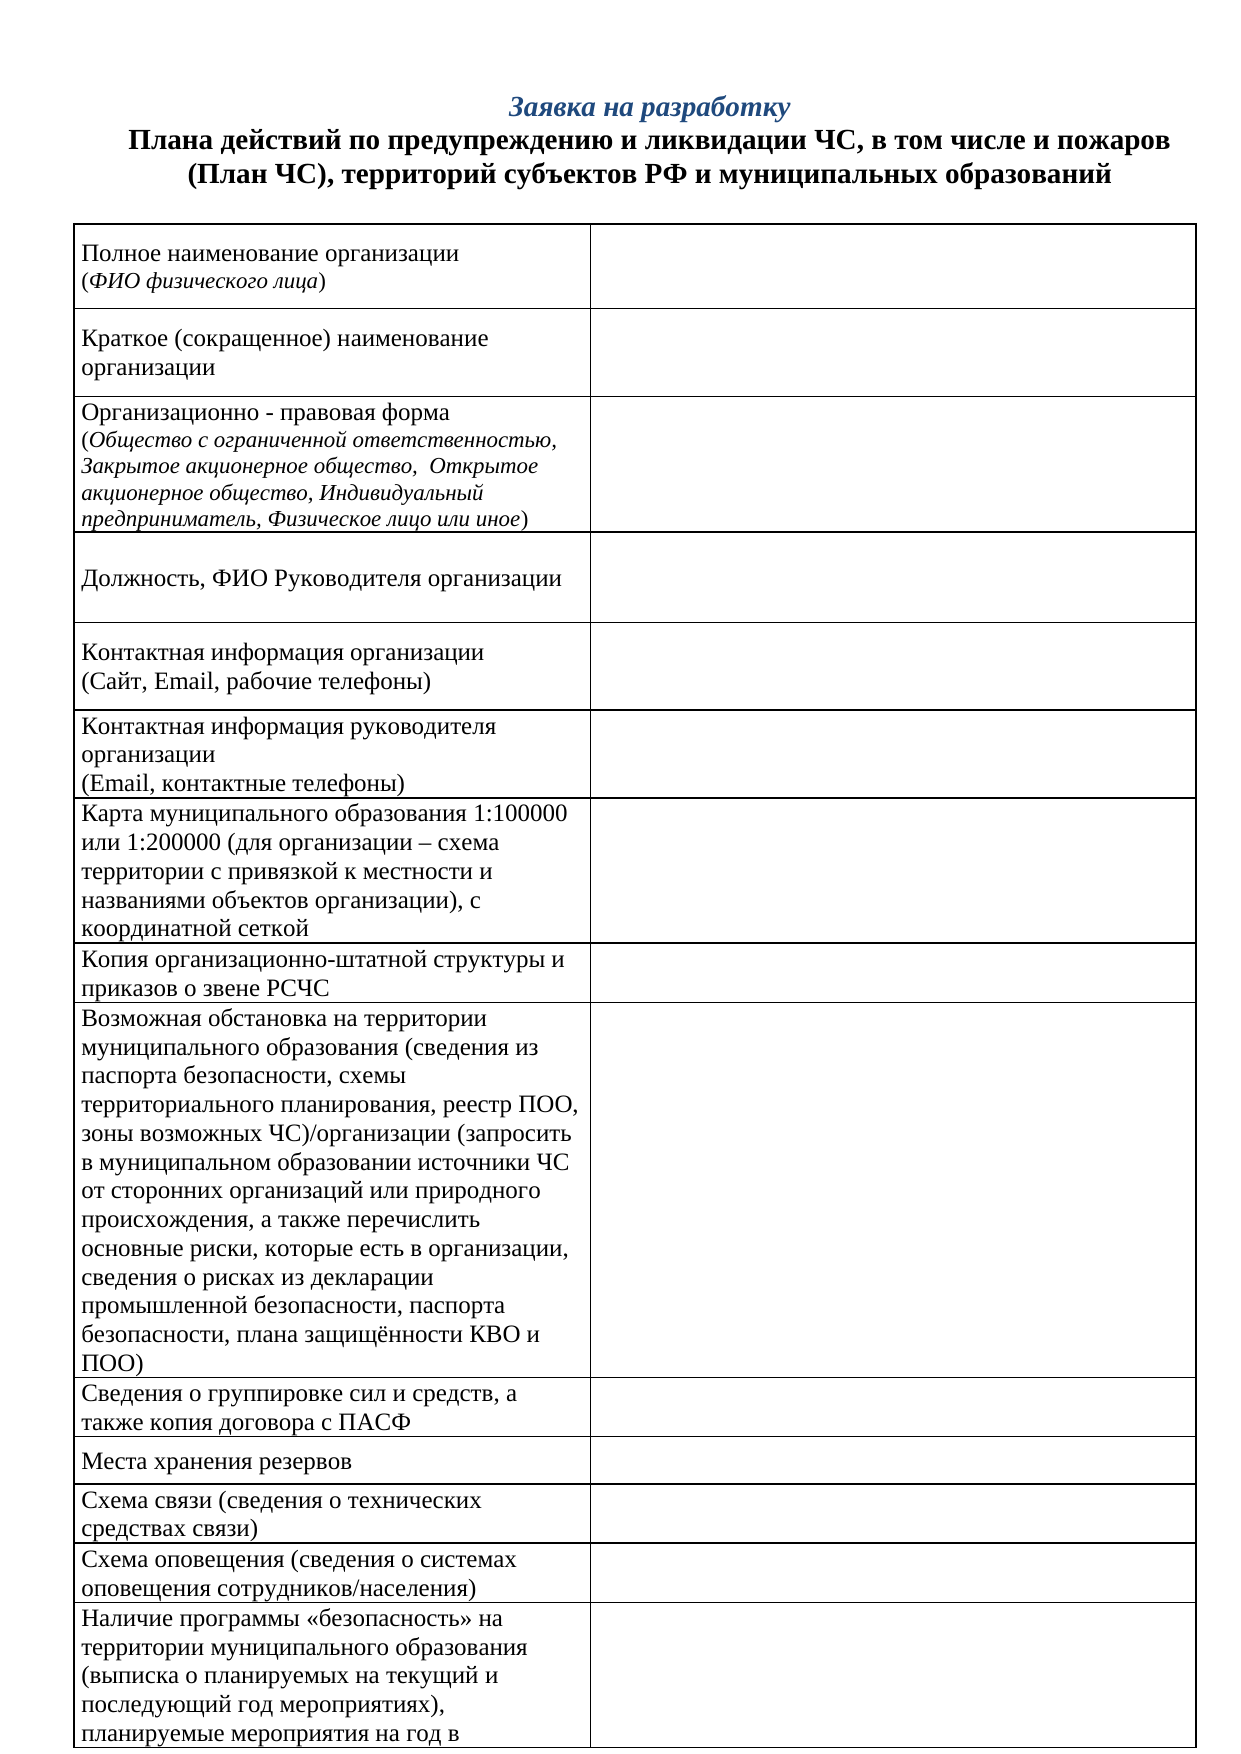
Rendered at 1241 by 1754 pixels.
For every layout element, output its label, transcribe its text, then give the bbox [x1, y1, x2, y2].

table_cell [591, 309, 1195, 396]
table_cell [591, 1485, 1195, 1542]
table_cell [591, 623, 1195, 709]
table_cell Возможная обстановка на территории муниципального образования (сведения из паспорта безопасности, схемы территориального планирования, реестр ПОО, зоны возможных ЧС)/организации (запросить в муниципальном образовании источники ЧС от сторонних организаций или природного происхождения, а также перечислить основные риски, которые есть в организации, сведения о рисках из декларации промышленной безопасности, паспорта безопасности, плана защищённости КВО и ПОО) [75, 1003, 590, 1377]
table_cell Организационно - правовая форма (Общество с ограниченной ответственностью, Закрытое акционерное общество, Открытое акционерное общество, Индивидуальный предприниматель, Физическое лицо или иное) [75, 397, 590, 531]
text Плана действий по предупреждению и ликвидации ЧС, в том числе и пожаров (План ЧС), территорий субъектов РФ и муниципальных образований [118, 122, 1181, 189]
table_cell [591, 1003, 1195, 1377]
table_cell [591, 533, 1195, 622]
table_header [591, 225, 1195, 307]
table_cell [591, 799, 1195, 942]
table_cell [591, 1544, 1195, 1601]
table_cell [75, 1603, 590, 1747]
table_cell Должность, ФИО Руководителя организации [75, 533, 590, 622]
table_cell Места хранения резервов [75, 1437, 590, 1483]
table_cell [591, 944, 1195, 1001]
table_cell Контактная информация организации (Сайт, Email, рабочие телефоны) [75, 623, 590, 709]
table_cell Контактная информация руководителя организации (Email, контактные телефоны) [75, 711, 590, 797]
table_cell Сведения о группировке сил и средств, а также копия договора с ПАСФ [75, 1378, 590, 1436]
table_cell Схема оповещения (сведения о системах оповещения сотрудников/населения) [75, 1544, 590, 1601]
table_cell [591, 1603, 1195, 1747]
table_cell [591, 1378, 1195, 1436]
text Заявка на разработку [118, 89, 1181, 122]
table_cell [591, 711, 1195, 797]
table_cell [591, 397, 1195, 531]
table_cell Схема связи (сведения о технических средствах связи) [75, 1485, 590, 1542]
table_cell Краткое (сокращенное) наименование организации [75, 309, 590, 396]
table_header Полное наименование организации (ФИО физического лица) [75, 225, 590, 307]
table_cell Копия организационно-штатной структуры и приказов о звене РСЧС [75, 944, 590, 1001]
table_cell [591, 1437, 1195, 1483]
table_cell Карта муниципального образования 1:100000 или 1:200000 (для организации – схема территории с привязкой к местности и названиями объектов организации), с координатной сеткой [75, 799, 590, 942]
